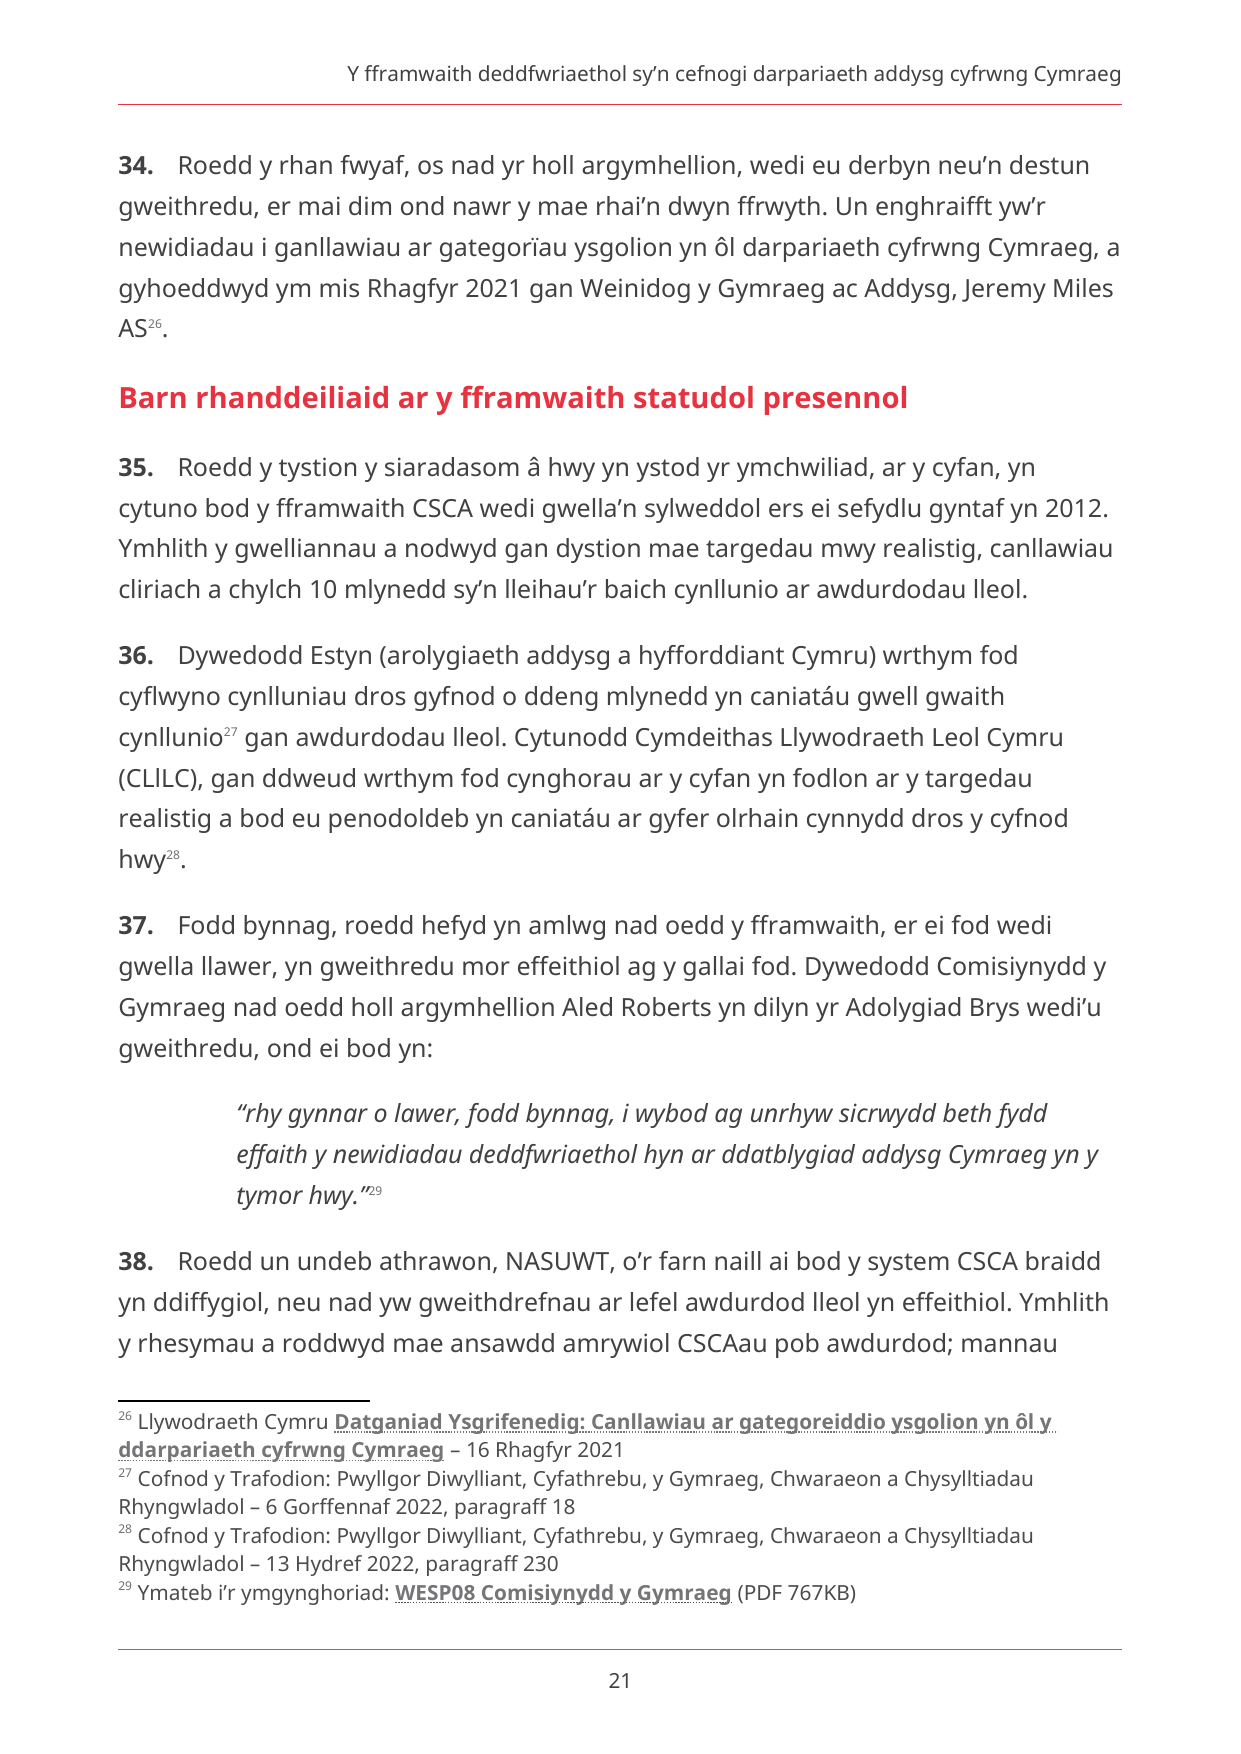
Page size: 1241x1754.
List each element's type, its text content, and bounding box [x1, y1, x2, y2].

text Fodd bynnag, roedd hefyd yn amlwg nad oedd y fframwaith, er ei fod wedi gwella llawer, yn gweithredu mor effeithiol ag y gallai fod. Dywedodd Comisiynydd y Gymraeg nad oedd holl argymhellion Aled Roberts yn dilyn yr Adolygiad Brys wedi’u gweithredu, ond ei bod yn: [118, 908, 1122, 1064]
text “rhy gynnar o lawer, fodd bynnag, i wybod ag unrhyw sicrwydd beth fydd effaith y newidiadau deddfwriaethol hyn ar ddatblygiad addysg Cymraeg yn y tymor hwy.” [236, 1096, 1122, 1212]
subtitle Barn rhanddeiliaid ar y fframwaith statudol presennol [118, 377, 1122, 417]
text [118, 1244, 1122, 1359]
text Roedd y tystion y siaradasom â hwy yn ystod yr ymchwiliad, ar y cyfan, yn cytuno bod y fframwaith CSCA wedi gwella’n sylweddol ers ei sefydlu gyntaf yn 2012. Ymhlith y gwelliannau a nodwyd gan dystion mae targedau mwy realistig, canllawiau cliriach a chylch 10 mlynedd sy’n lleihau’r baich cynllunio ar awdurdodau lleol. [118, 449, 1122, 606]
text Dywedodd Estyn (arolygiaeth addysg a hyfforddiant Cymru) wrthym fod cyflwyno cynlluniau dros gyfnod o ddeng mlynedd yn caniatáu gwell gwaith cynllunio gan awdurdodau lleol. Cytunodd Cymdeithas Llywodraeth Leol Cymru (CLlLC), gan ddweud wrthym fod cynghorau ar y cyfan yn fodlon ar y targedau realistig a bod eu penodoldeb yn caniatáu ar gyfer olrhain cynnydd dros y cyfnod hwy. [118, 638, 1122, 876]
text Roedd y rhan fwyaf, os nad yr holl argymhellion, wedi eu derbyn neu’n destun gweithredu, er mai dim ond nawr y mae rhai’n dwyn ffrwyth. Un enghraifft yw’r newidiadau i ganllawiau ar gategorïau ysgolion yn ôl darpariaeth cyfrwng Cymraeg, a gyhoeddwyd ym mis Rhagfyr 2021 gan Weinidog y Gymraeg ac Addysg, Jeremy Miles AS. [118, 148, 1122, 345]
